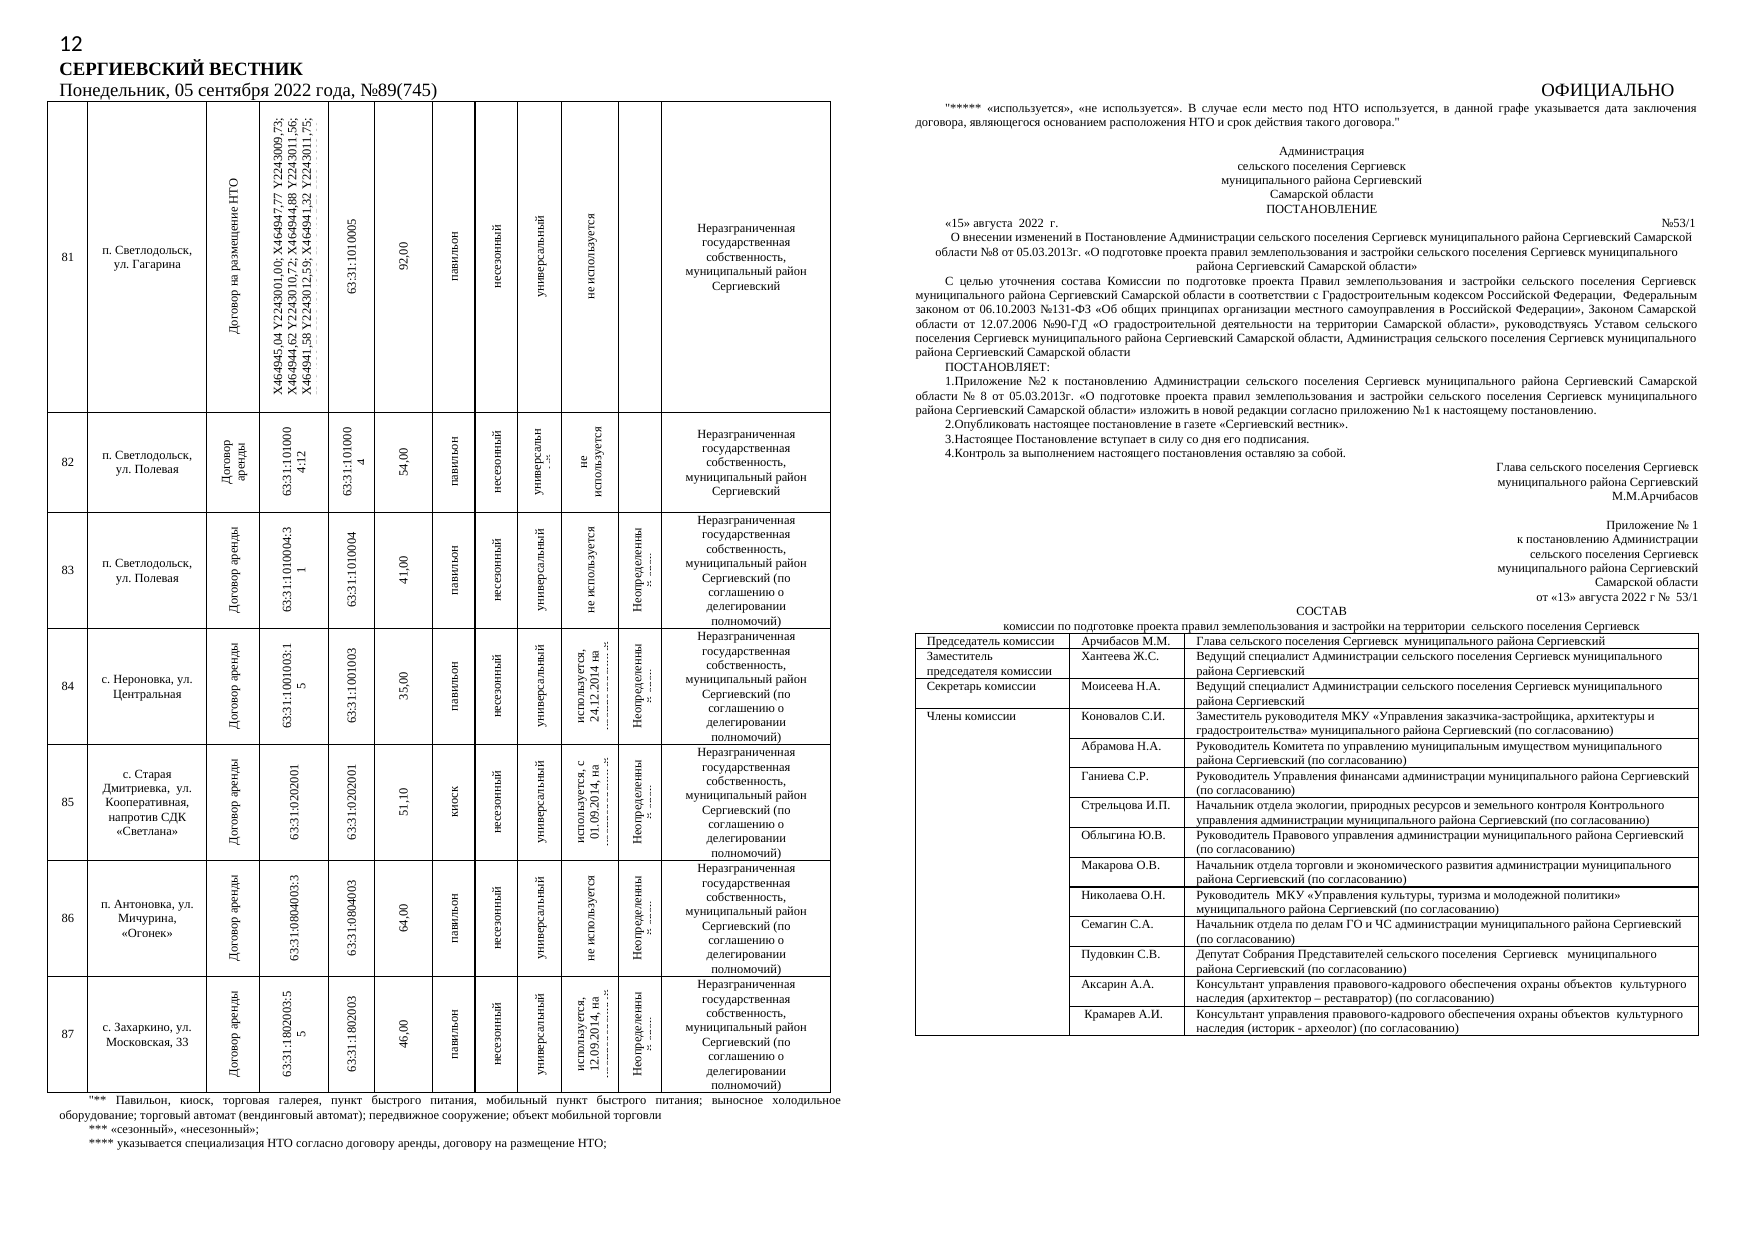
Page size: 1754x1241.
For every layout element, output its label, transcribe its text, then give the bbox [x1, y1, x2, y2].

table_cell 83 [48, 513, 87, 628]
table_cell не используется [562, 102, 618, 412]
text О внесении изменений в Постановление Администрации сельского поселения Сергиевск муниципального района Сергиевский Самарской области №8 от 05.03.2013г. «О подготовке проекта правил землепользования и застройки сельского поселения Сергиевск муниципального района Сергиевский Самарской области» [915, 230, 1698, 273]
text муниципального района Сергиевский [915, 474, 1698, 489]
text «15» августа 2022 г. №53/1 [915, 216, 1698, 230]
text "** Павильон, киоск, торговая галерея, пункт быстрого питания, мобильный пункт быстрого питания; выносное холодильное оборудование; торговый автомат (вендинговый автомат); передвижное сооружение; объект мобильной торговли [59, 1093, 842, 1122]
table_cell 63:31:1802003:55 [260, 977, 328, 1092]
table_cell Неопределенный срок [619, 977, 661, 1092]
table_cell павильон [433, 629, 474, 744]
table_cell Руководитель Правового управления администрации муниципального района Сергиевский (по согласованию) [1185, 828, 1698, 857]
table_cell 54,00 [375, 413, 432, 512]
table_cell несезонный [476, 977, 517, 1092]
table_cell Руководитель Комитета по управлению муниципальным имуществом муниципального района Сергиевский (по согласованию) [1185, 739, 1698, 767]
table_cell Начальник отдела экологии, природных ресурсов и земельного контроля Контрольного управления администрации муниципального района Сергиевский (по согласованию) [1185, 798, 1698, 827]
text ПОСТАНОВЛЯЕТ: [915, 359, 1698, 374]
table_cell универсальный [518, 861, 561, 976]
table_cell X464945,04 Y2243001,00; X464947,77 Y2243009,73; X464944,62 Y2243010,72; X464944,88 Y2243011,56; X464941,58 Y2243012,59; X464941,32 Y2243011,75; X464938,53 Y2243012,62; X464935,79 Y2243003,89; X464945,04 Y2243001,00 [260, 102, 328, 412]
table_cell несезонный [476, 413, 517, 512]
table_cell Договор аренды [207, 513, 259, 628]
table_cell 84 [48, 629, 87, 744]
table_cell 35,00 [375, 629, 432, 744]
text от «13» августа 2022 г № 53/1 [915, 589, 1698, 604]
table_cell павильон [433, 413, 474, 512]
table_cell 63:31:1010005 [329, 102, 374, 412]
table_cell Николаева О.Н. [1070, 888, 1184, 916]
table_cell Договор аренды [207, 861, 259, 976]
table_cell Секретарь комиссии [916, 679, 1069, 708]
table_cell Неразграниченная государственная собственность, муниципальный район Сергиевский (по соглашению о делегировании полномочий) [662, 629, 830, 744]
table_cell Неразграниченная государственная собственность, муниципальный район Сергиевский (по соглашению о делегировании полномочий) [662, 513, 830, 628]
text сельского поселения Сергиевск [915, 158, 1698, 173]
table_cell 51,10 [375, 745, 432, 860]
table_cell Ганиева С.Р. [1070, 768, 1184, 797]
table_cell несезонный [476, 513, 517, 628]
table_cell 87 [48, 977, 87, 1092]
table_cell Аксарин А.А. [1070, 977, 1184, 1006]
table_cell 63:31:0804003 [329, 861, 374, 976]
table_cell Неопределенный срок [619, 745, 661, 860]
table_cell Договор аренды [207, 413, 259, 512]
table_cell универсальный [518, 629, 561, 744]
text СОСТАВ [915, 604, 1698, 618]
table_cell 64,00 [375, 861, 432, 976]
table_cell несезонный [476, 102, 517, 412]
table_cell Неразграниченная государственная собственность, муниципальный район Сергиевский (по соглашению о делегировании полномочий) [662, 745, 830, 860]
table_cell используется, 24.12.2014 на неопределенный срок [562, 629, 618, 744]
table_cell Стрельцова И.П. [1070, 798, 1184, 827]
table_cell [619, 102, 661, 412]
table_cell 63:31:1010004:12 [260, 413, 328, 512]
text сельского поселения Сергиевск [915, 546, 1698, 561]
table_cell 86 [48, 861, 87, 976]
table_cell универсальный [518, 102, 561, 412]
table_cell Хантеева Ж.С. [1070, 649, 1184, 678]
table_cell Семагин С.А. [1070, 917, 1184, 946]
table_cell Руководитель Управления финансами администрации муниципального района Сергиевский (по согласованию) [1185, 768, 1698, 797]
table_cell универсальный [518, 413, 561, 512]
table_cell 63:31:0804003:3 [260, 861, 328, 976]
table_cell Коновалов С.И. [1070, 709, 1184, 737]
table_cell п. Светлодольск, ул. Гагарина [88, 102, 206, 412]
table_cell Моисеева Н.А. [1070, 679, 1184, 708]
table_cell Ведущий специалист Администрации сельского поселения Сергиевск муниципального района Сергиевский [1185, 679, 1698, 708]
table_header Глава сельского поселения Сергиевск муниципального района Сергиевский [1185, 634, 1698, 648]
table_cell 63:31:0202001 [260, 745, 328, 860]
table_cell киоск [433, 745, 474, 860]
table_cell не используется [562, 861, 618, 976]
table_cell несезонный [476, 745, 517, 860]
table_cell 63:31:1010004 [329, 513, 374, 628]
table_cell Неопределенный срок [619, 513, 661, 628]
table_cell 46,00 [375, 977, 432, 1092]
table_cell павильон [433, 513, 474, 628]
table_cell 92,00 [375, 102, 432, 412]
table_cell Договор аренды [207, 629, 259, 744]
text 4.Контроль за выполнением настоящего постановления оставляю за собой. [915, 446, 1698, 460]
table_cell используется, с 01.09.2014, на неопределенный срок [562, 745, 618, 860]
table_cell Макарова О.В. [1070, 858, 1184, 886]
table_header Председатель комиссии [916, 634, 1069, 648]
table_cell с. Захаркино, ул. Московская, 33 [88, 977, 206, 1092]
text 3.Настоящее Постановление вступает в силу со дня его подписания. [915, 431, 1698, 446]
table_cell Руководитель МКУ «Управления культуры, туризма и молодежной политики» муниципального района Сергиевский (по согласованию) [1185, 888, 1698, 916]
table_cell [619, 413, 661, 512]
text муниципального района Сергиевский [915, 561, 1698, 575]
text Самарской области [915, 575, 1698, 589]
table_header Арчибасов М.М. [1070, 634, 1184, 648]
table_cell универсальный [518, 977, 561, 1092]
table_cell павильон [433, 977, 474, 1092]
text *** «сезонный», «несезонный»; [59, 1122, 842, 1136]
text Администрация [915, 144, 1698, 158]
text комиссии по подготовке проекта правил землепользования и застройки на территории сельского поселения Сергиевск [915, 618, 1698, 633]
table_cell Неопределенный срок [619, 629, 661, 744]
table_cell 63:31:1802003 [329, 977, 374, 1092]
table_cell павильон [433, 102, 474, 412]
table_cell Консультант управления правового-кадрового обеспечения охраны объектов культурного наследия (архитектор – реставратор) (по согласованию) [1185, 977, 1698, 1006]
text муниципального района Сергиевский [915, 173, 1698, 187]
table_cell 63:31:0202001 [329, 745, 374, 860]
table_cell Заместитель председателя комиссии [916, 649, 1069, 678]
table_cell универсальный [518, 745, 561, 860]
table_cell 63:31:1001003 [329, 629, 374, 744]
text Приложение № 1 [915, 518, 1698, 532]
text 2.Опубликовать настоящее постановление в газете «Сергиевский вестник». [915, 417, 1698, 431]
table_cell 63:31:1001003:15 [260, 629, 328, 744]
table_cell 63:31:1010004 [329, 413, 374, 512]
table_cell Неразграниченная государственная собственность, муниципальный район Сергиевский (по соглашению о делегировании полномочий) [662, 977, 830, 1092]
table_cell Члены комиссии [916, 709, 1069, 1035]
text 1.Приложение №2 к постановлению Администрации сельского поселения Сергиевск муниципального района Сергиевский Самарской области № 8 от 05.03.2013г. «О подготовке проекта правил землепользования и застройки сельского поселения Сергиевск муниципального района Сергиевский Самарской области» изложить в новой редакции согласно приложению №1 к настоящему постановлению. [915, 374, 1698, 417]
table_cell 63:31:1010004:31 [260, 513, 328, 628]
table_cell с. Старая Дмитриевка, ул. Кооперативная, напротив СДК «Светлана» [88, 745, 206, 860]
table_cell несезонный [476, 861, 517, 976]
table_cell п. Светлодольск, ул. Полевая [88, 513, 206, 628]
table_cell павильон [433, 861, 474, 976]
text к постановлению Администрации [915, 532, 1698, 546]
table_cell Крамарев А.И. [1070, 1007, 1184, 1035]
text Самарской области [915, 187, 1698, 201]
table_cell Начальник отдела по делам ГО и ЧС администрации муниципального района Сергиевский (по согласованию) [1185, 917, 1698, 946]
table_cell не используется [562, 513, 618, 628]
text Глава сельского поселения Сергиевск [915, 460, 1698, 474]
table_cell с. Нероновка, ул. Центральная [88, 629, 206, 744]
table_cell Договор аренды [207, 745, 259, 860]
text С целью уточнения состава Комиссии по подготовке проекта Правил землепользования и застройки сельского поселения Сергиевск муниципального района Сергиевский Самарской области в соответствии с Градостроительным кодексом Российской Федерации, Федеральным законом от 06.10.2003 №131-ФЗ «Об общих принципах организации местного самоуправления в Российской Федерации», Законом Самарской области от 12.07.2006 №90-ГД «О градостроительной деятельности на территории Самарской области», руководствуясь Уставом сельского поселения Сергиевск муниципального района Сергиевский Самарской области, Администрация сельского поселения Сергиевск муниципального района Сергиевский Самарской области [915, 273, 1698, 359]
text **** указывается специализация НТО согласно договору аренды, договору на размещение НТО; [59, 1136, 842, 1151]
table_cell Облыгина Ю.В. [1070, 828, 1184, 857]
table_cell Консультант управления правового-кадрового обеспечения охраны объектов культурного наследия (историк - археолог) (по согласованию) [1185, 1007, 1698, 1035]
table_cell Неразграниченная государственная собственность, муниципальный район Сергиевский [662, 413, 830, 512]
table_cell Заместитель руководителя МКУ «Управления заказчика-застройщика, архитектуры и градостроительства» муниципального района Сергиевский (по согласованию) [1185, 709, 1698, 737]
table_cell 82 [48, 413, 87, 512]
text ПОСТАНОВЛЕНИЕ [915, 201, 1698, 216]
table_cell п. Светлодольск, ул. Полевая [88, 413, 206, 512]
text "***** «используется», «не используется». В случае если место под НТО используется, в данной графе указывается дата заключения договора, являющегося основанием расположения НТО и срок действия такого договора." [915, 101, 1698, 129]
table_cell Депутат Собрания Представителей сельского поселения Сергиевск муниципального района Сергиевский (по согласованию) [1185, 947, 1698, 976]
table_cell Неопределенный срок [619, 861, 661, 976]
text М.М.Арчибасов [915, 489, 1698, 503]
table_cell Абрамова Н.А. [1070, 739, 1184, 767]
table_cell не используется [562, 413, 618, 512]
table_cell п. Антоновка, ул. Мичурина, «Огонек» [88, 861, 206, 976]
table_cell Пудовкин С.В. [1070, 947, 1184, 976]
table_cell используется, 12.09.2014, на неопределенный срок [562, 977, 618, 1092]
table_cell несезонный [476, 629, 517, 744]
table_cell Начальник отдела торговли и экономического развития администрации муниципального района Сергиевский (по согласованию) [1185, 858, 1698, 886]
table_cell 41,00 [375, 513, 432, 628]
table_cell Неразграниченная государственная собственность, муниципальный район Сергиевский (по соглашению о делегировании полномочий) [662, 861, 830, 976]
table_cell Договор аренды [207, 977, 259, 1092]
table_cell 81 [48, 102, 87, 412]
table_cell Договор на размещение НТО [207, 102, 259, 412]
table_cell 85 [48, 745, 87, 860]
table_cell Ведущий специалист Администрации сельского поселения Сергиевск муниципального района Сергиевский [1185, 649, 1698, 678]
table_cell Неразграниченная государственная собственность, муниципальный район Сергиевский [662, 102, 830, 412]
table_cell универсальный [518, 513, 561, 628]
